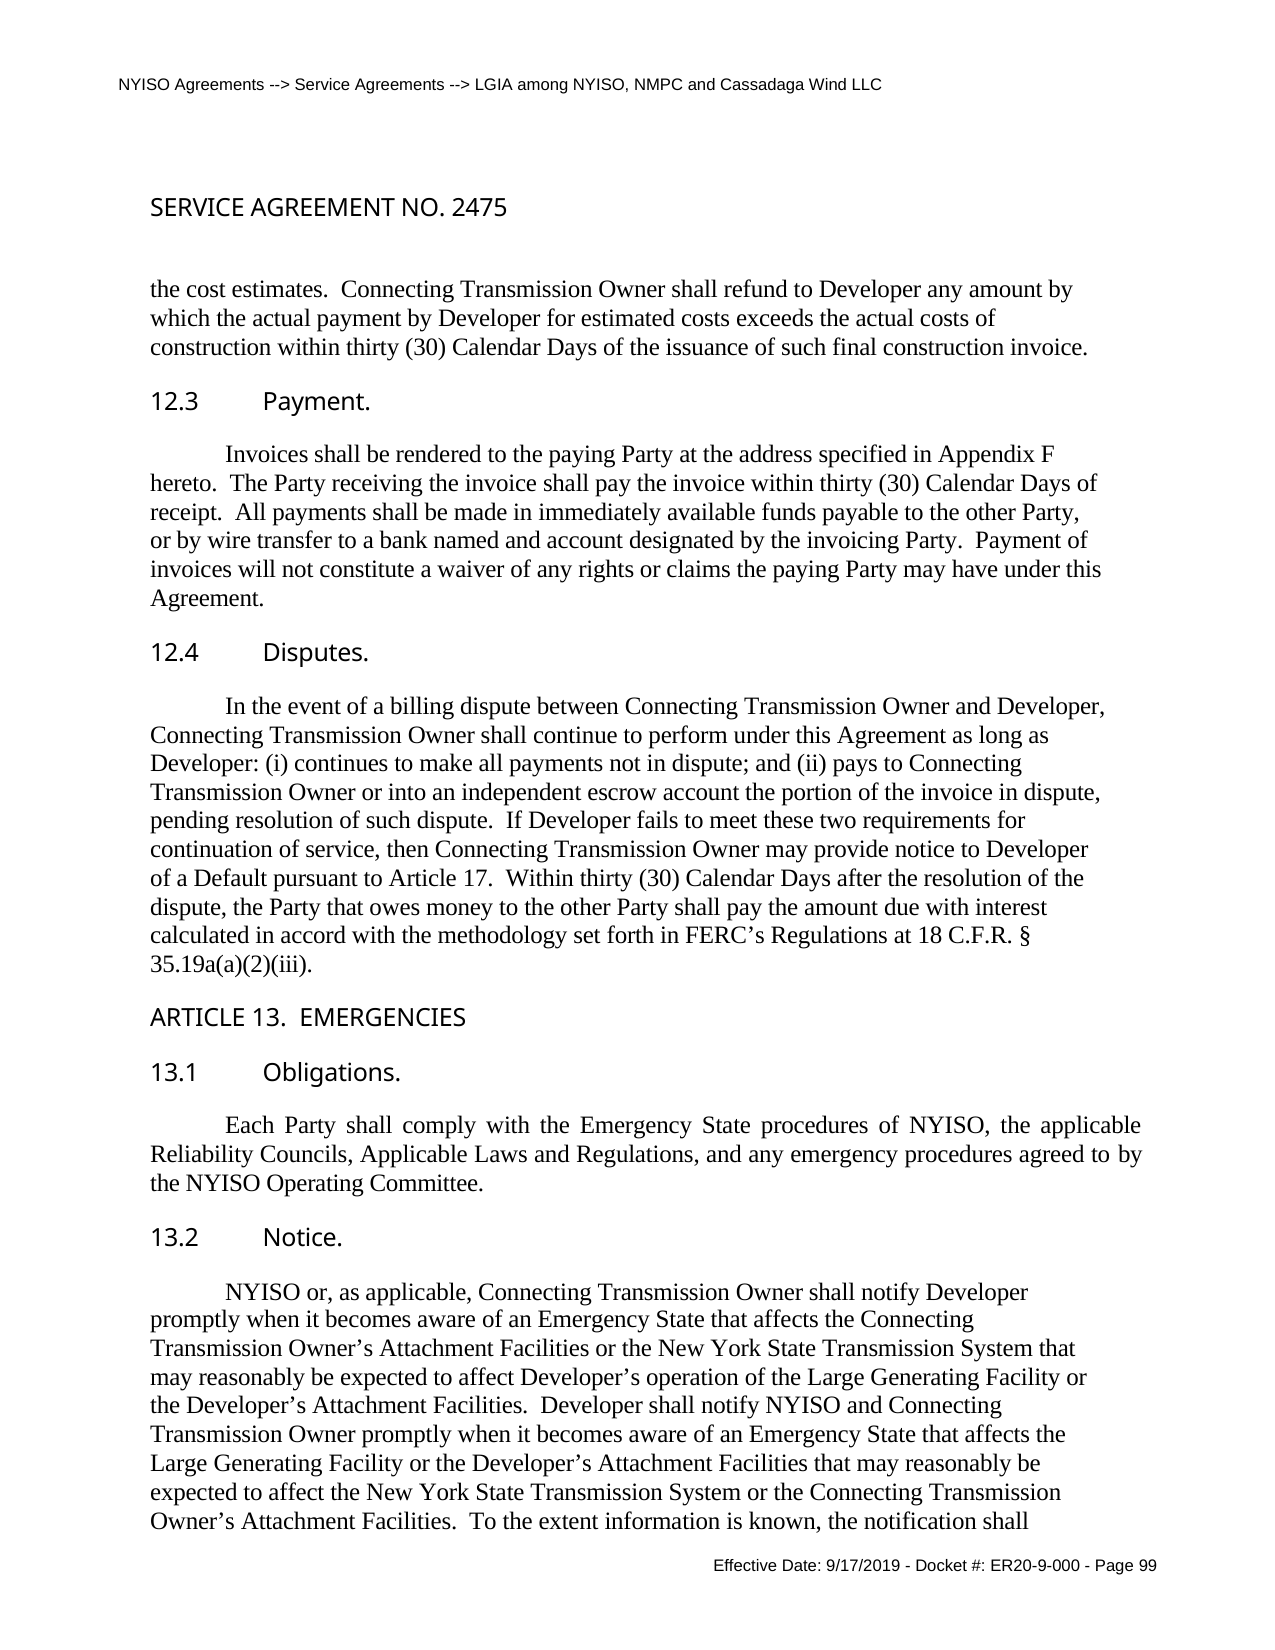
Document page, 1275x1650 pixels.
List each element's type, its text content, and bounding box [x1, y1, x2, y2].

text NYISO or, as applicable, Connecting Transmission Owner shall notify Developer [225, 1277, 1275, 1306]
text promptly when it becomes aware of an Emergency State that affects the Connecting [150, 1306, 1275, 1332]
text 13.1 Obligations. [150, 1059, 1275, 1088]
text Invoices shall be rendered to the paying Party at the address specified in Appendix F [225, 439, 1275, 468]
text 13.2 Notice. [150, 1224, 1275, 1253]
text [150, 1333, 1132, 1535]
text SERVICE AGREEMENT NO. 2475 [150, 193, 1275, 222]
text 35.19a(a)(2)(iii). [150, 950, 1275, 978]
text the cost estimates. Connecting Transmission Owner shall refund to Developer any amount by which the actual payment by Developer for estimated costs exceeds the actual costs of construction within thirty (30) Calendar Days of the issuance of such final construction invoice. [150, 274, 1128, 362]
text 12.4 Disputes. [150, 639, 1275, 667]
text Each Party shall comply with the Emergency State procedures of NYISO, the applicable Reliability Councils, Applicable Laws and Regulations, and any emergency procedures agreed to by the NYISO Operating Committee. [150, 1110, 1143, 1197]
text In the event of a billing dispute between Connecting Transmission Owner and Developer, Connecting Transmission Owner shall continue to perform under this Agreement as long as Developer: (i) continues to make all payments not in dispute; and (ii) pays to Connecting Transmission Owner or into an independent escrow account the portion of the invoice in dispute, pending resolution of such dispute. If Developer fails to meet these two requirements for continuation of service, then Connecting Transmission Owner may provide notice to Developer of a Default pursuant to Article 17. Within thirty (30) Calendar Days after the resolution of the dispute, the Party that owes money to the other Party shall pay the amount due with interest calculated in accord with the methodology set forth in FERC’s Regulations at 18 C.F.R. § [150, 691, 1143, 949]
text hereto. The Party receiving the invoice shall pay the invoice within thirty (30) Calendar Days of receipt. All payments shall be made in immediately available funds payable to the other Party, or by wire transfer to a bank named and account designated by the invoicing Party. Payment of invoices will not constitute a waiver of any rights or claims the paying Party may have under this Agreement. [150, 468, 1141, 612]
text 12.3 Payment. [150, 387, 1275, 416]
text ARTICLE 13. EMERGENCIES [150, 1004, 1275, 1033]
